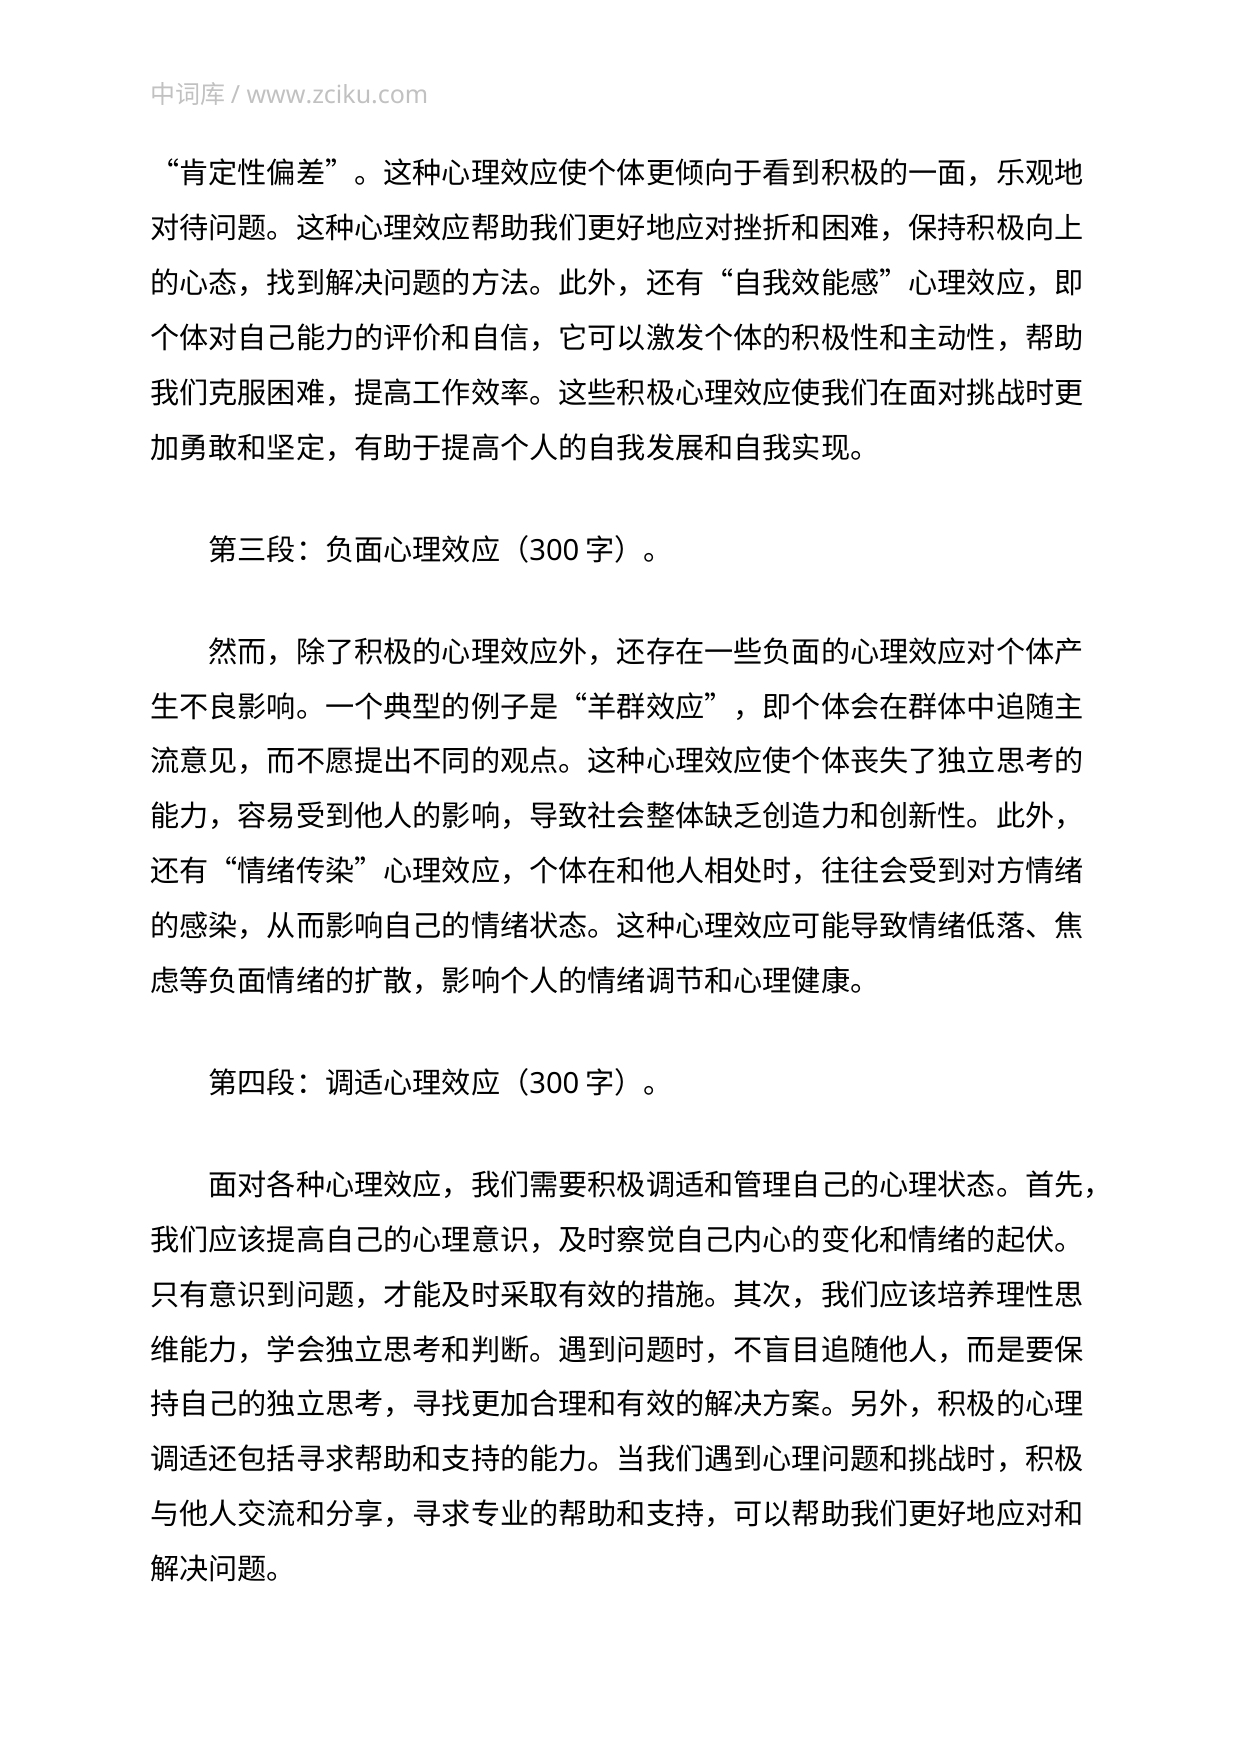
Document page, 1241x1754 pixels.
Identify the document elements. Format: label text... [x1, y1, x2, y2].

text 第四段：调适心理效应（300字）。 [150, 1059, 1090, 1102]
text 第三段：负面心理效应（300字）。 [150, 526, 1090, 569]
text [150, 150, 1090, 467]
text 面对各种心理效应，我们需要积极调适和管理自己的心理状态。首先，我们应该提高自己的心理意识，及时察觉自己内心的变化和情绪的起伏。只有意识到问题，才能及时采取有效的措施。其次，我们应该培养理性思维能力，学会独立思考和判断。遇到问题时，不盲目追随他人，而是要保持自己的独立思考，寻找更加合理和有效的解决方案。另外，积极的心理调适还包括寻求帮助和支持的能力。当我们遇到心理问题和挑战时，积极与他人交流和分享，寻求专业的帮助和支持，可以帮助我们更好地应对和解决问题。 [150, 1161, 1090, 1588]
text 然而，除了积极的心理效应外，还存在一些负面的心理效应对个体产生不良影响。一个典型的例子是“羊群效应”，即个体会在群体中追随主流意见，而不愿提出不同的观点。这种心理效应使个体丧失了独立思考的能力，容易受到他人的影响，导致社会整体缺乏创造力和创新性。此外，还有“情绪传染”心理效应，个体在和他人相处时，往往会受到对方情绪的感染，从而影响自己的情绪状态。这种心理效应可能导致情绪低落、焦虑等负面情绪的扩散，影响个人的情绪调节和心理健康。 [150, 628, 1090, 1000]
